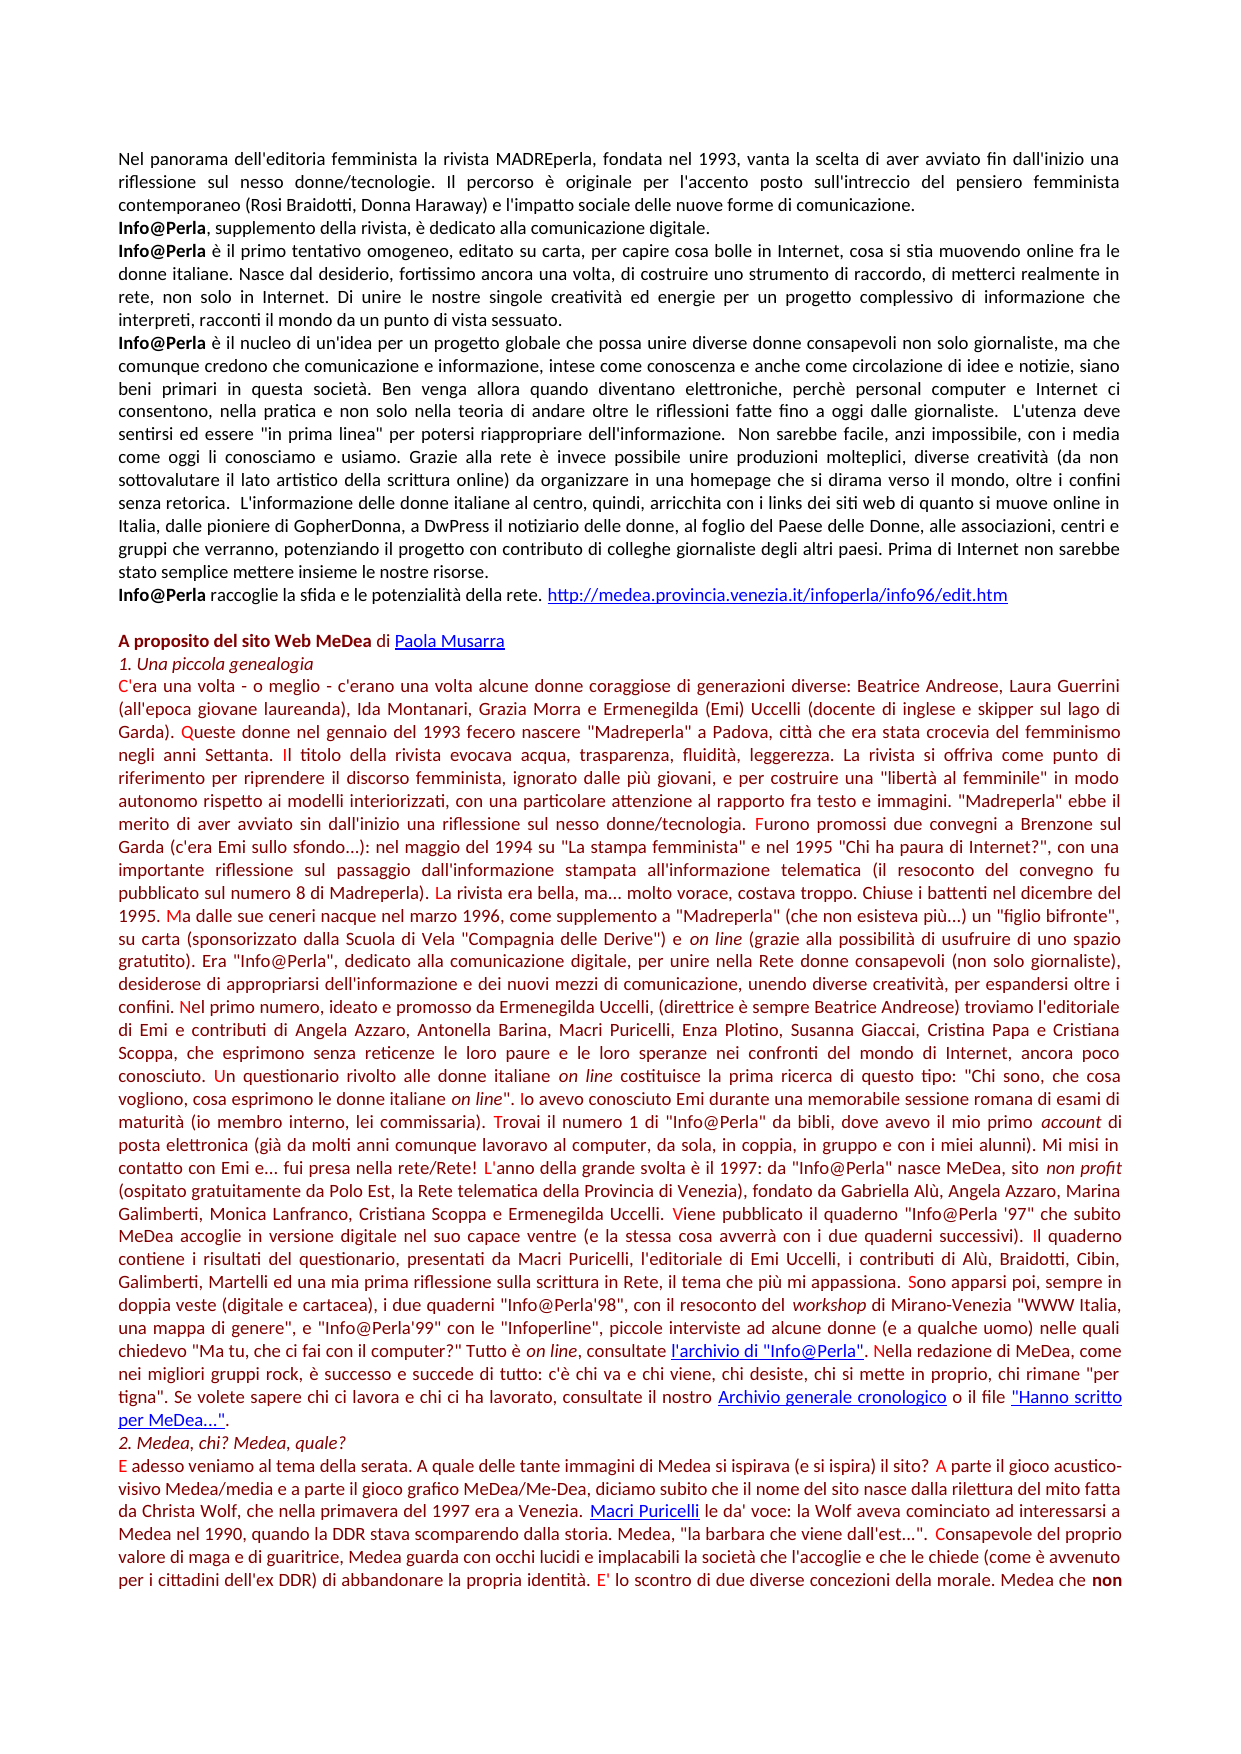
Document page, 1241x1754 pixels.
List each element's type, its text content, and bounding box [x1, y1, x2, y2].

text Info@Perla è il nucleo di un'idea per un progetto globale che possa unire diverse donne consapevoli non solo giornaliste, ma che comunque credono che comunicazione e informazione, intese come conoscenza e anche come circolazione di idee e notizie, siano beni primari in questa società. Ben venga allora quando diventano elettroniche, perchè personal computer e Internet ci consentono, nella pratica e non solo nella teoria di andare oltre le riflessioni fatte fino a oggi dalle giornaliste. L'utenza deve sentirsi ed essere "in prima linea" per potersi riappropriare dell'informazione. Non sarebbe facile, anzi impossibile, con i media come oggi li conosciamo e usiamo. Grazie alla rete è invece possibile unire produzioni molteplici, diverse creatività (da non sottovalutare il lato artistico della scrittura online) da organizzare in una homepage che si dirama verso il mondo, oltre i confini senza retorica. L'informazione delle donne italiane al centro, quindi, arricchita con i links dei siti web di quanto si muove online in Italia, dalle pioniere di GopherDonna, a DwPress il notiziario delle donne, al foglio del Paese delle Donne, alle associazioni, centri e gruppi che verranno, potenziando il progetto con contributo di colleghe giornaliste degli altri paesi. Prima di Internet non sarebbe stato semplice mettere insieme le nostre risorse. [118, 331, 1122, 583]
text Info@Perla raccoglie la sfida e le potenzialità della rete. http://medea.provincia.venezia.it/infoperla/info96/edit.htm [118, 583, 1122, 606]
text Info@Perla, supplemento della rivista, è dedicato alla comunicazione digitale. [118, 216, 1122, 239]
text Info@Perla è il primo tentativo omogeneo, editato su carta, per capire cosa bolle in Internet, cosa si stia muovendo online fra le donne italiane. Nasce dal desiderio, fortissimo ancora una volta, di costruire uno strumento di raccordo, di metterci realmente in rete, non solo in Internet. Di unire le nostre singole creatività ed energie per un progetto complessivo di informazione che interpreti, racconti il mondo da un punto di vista sessuato. [118, 239, 1122, 331]
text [118, 1454, 1122, 1591]
text Nel panorama dell'editoria femminista la rivista MADREperla, fondata nel 1993, vanta la scelta di aver avviato fin dall'inizio una riflessione sul nesso donne/tecnologie. Il percorso è originale per l'accento posto sull'intreccio del pensiero femminista contemporaneo (Rosi Braidotti, Donna Haraway) e l'impatto sociale delle nuove forme di comunicazione. [118, 148, 1122, 216]
text 1. Una piccola genealogia [118, 652, 1122, 675]
text A proposito del sito Web MeDea di Paola Musarra [118, 629, 1122, 652]
text 2. Medea, chi? Medea, quale? [118, 1431, 1122, 1454]
text C'era una volta - o meglio - c'erano una volta alcune donne coraggiose di generazioni diverse: Beatrice Andreose, Laura Guerrini (all'epoca giovane laureanda), Ida Montanari, Grazia Morra e Ermenegilda (Emi) Uccelli (docente di inglese e skipper sul lago di Garda). Queste donne nel gennaio del 1993 fecero nascere "Madreperla" a Padova, città che era stata crocevia del femminismo negli anni Settanta. Il titolo della rivista evocava acqua, trasparenza, fluidità, leggerezza. La rivista si offriva come punto di riferimento per riprendere il discorso femminista, ignorato dalle più giovani, e per costruire una "libertà al femminile" in modo autonomo rispetto ai modelli interiorizzati, con una particolare attenzione al rapporto fra testo e immagini. "Madreperla" ebbe il merito di aver avviato sin dall'inizio una riflessione sul nesso donne/tecnologia. Furono promossi due convegni a Brenzone sul Garda (c'era Emi sullo sfondo...): nel maggio del 1994 su "La stampa femminista" e nel 1995 "Chi ha paura di Internet?", con una importante riflessione sul passaggio dall'informazione stampata all'informazione telematica (il resoconto del convegno fu pubblicato sul numero 8 di Madreperla). La rivista era bella, ma... molto vorace, costava troppo. Chiuse i battenti nel dicembre del 1995. Ma dalle sue ceneri nacque nel marzo 1996, come supplemento a "Madreperla" (che non esisteva più...) un "figlio bifronte", su carta (sponsorizzato dalla Scuola di Vela "Compagnia delle Derive") e on line (grazie alla possibilità di usufruire di uno spazio gratutito). Era "Info@Perla", dedicato alla comunicazione digitale, per unire nella Rete donne consapevoli (non solo giornaliste), desiderose di appropriarsi dell'informazione e dei nuovi mezzi di comunicazione, unendo diverse creatività, per espandersi oltre i confini. Nel primo numero, ideato e promosso da Ermenegilda Uccelli, (direttrice è sempre Beatrice Andreose) troviamo l'editoriale di Emi e contributi di Angela Azzaro, Antonella Barina, Macri Puricelli, Enza Plotino, Susanna Giaccai, Cristina Papa e Cristiana Scoppa, che esprimono senza reticenze le loro paure e le loro speranze nei confronti del mondo di Internet, ancora poco conosciuto. Un questionario rivolto alle donne italiane on line costituisce la prima ricerca di questo tipo: "Chi sono, che cosa vogliono, cosa esprimono le donne italiane on line". Io avevo conosciuto Emi durante una memorabile sessione romana di esami di maturità (io membro interno, lei commissaria). Trovai il numero 1 di "Info@Perla" da bibli, dove avevo il mio primo account di posta elettronica (già da molti anni comunque lavoravo al computer, da sola, in coppia, in gruppo e con i miei alunni). Mi misi in contatto con Emi e... fui presa nella rete/Rete! L'anno della grande svolta è il 1997: da "Info@Perla" nasce MeDea, sito non profit (ospitato gratuitamente da Polo Est, la Rete telematica della Provincia di Venezia), fondato da Gabriella Alù, Angela Azzaro, Marina Galimberti, Monica Lanfranco, Cristiana Scoppa e Ermenegilda Uccelli. Viene pubblicato il quaderno "Info@Perla '97" che subito MeDea accoglie in versione digitale nel suo capace ventre (e la stessa cosa avverrà con i due quaderni successivi). Il quaderno contiene i risultati del questionario, presentati da Macri Puricelli, l'editoriale di Emi Uccelli, i contributi di Alù, Braidotti, Cibin, Galimberti, Martelli ed una mia prima riflessione sulla scrittura in Rete, il tema che più mi appassiona. Sono apparsi poi, sempre in doppia veste (digitale e cartacea), i due quaderni "Info@Perla'98", con il resoconto del workshop di Mirano-Venezia "WWW Italia, una mappa di genere", e "Info@Perla'99" con le "Infoperline", piccole interviste ad alcune donne (e a qualche uomo) nelle quali chiedevo "Ma tu, che ci fai con il computer?" Tutto è on line, consultate l'archivio di "Info@Perla". Nella redazione di MeDea, come nei migliori gruppi rock, è successo e succede di tutto: c'è chi va e chi viene, chi desiste, chi si mette in proprio, chi rimane "per tigna". Se volete sapere chi ci lavora e chi ci ha lavorato, consultate il nostro Archivio generale cronologico o il file "Hanno scritto per MeDea...". [118, 675, 1122, 1431]
